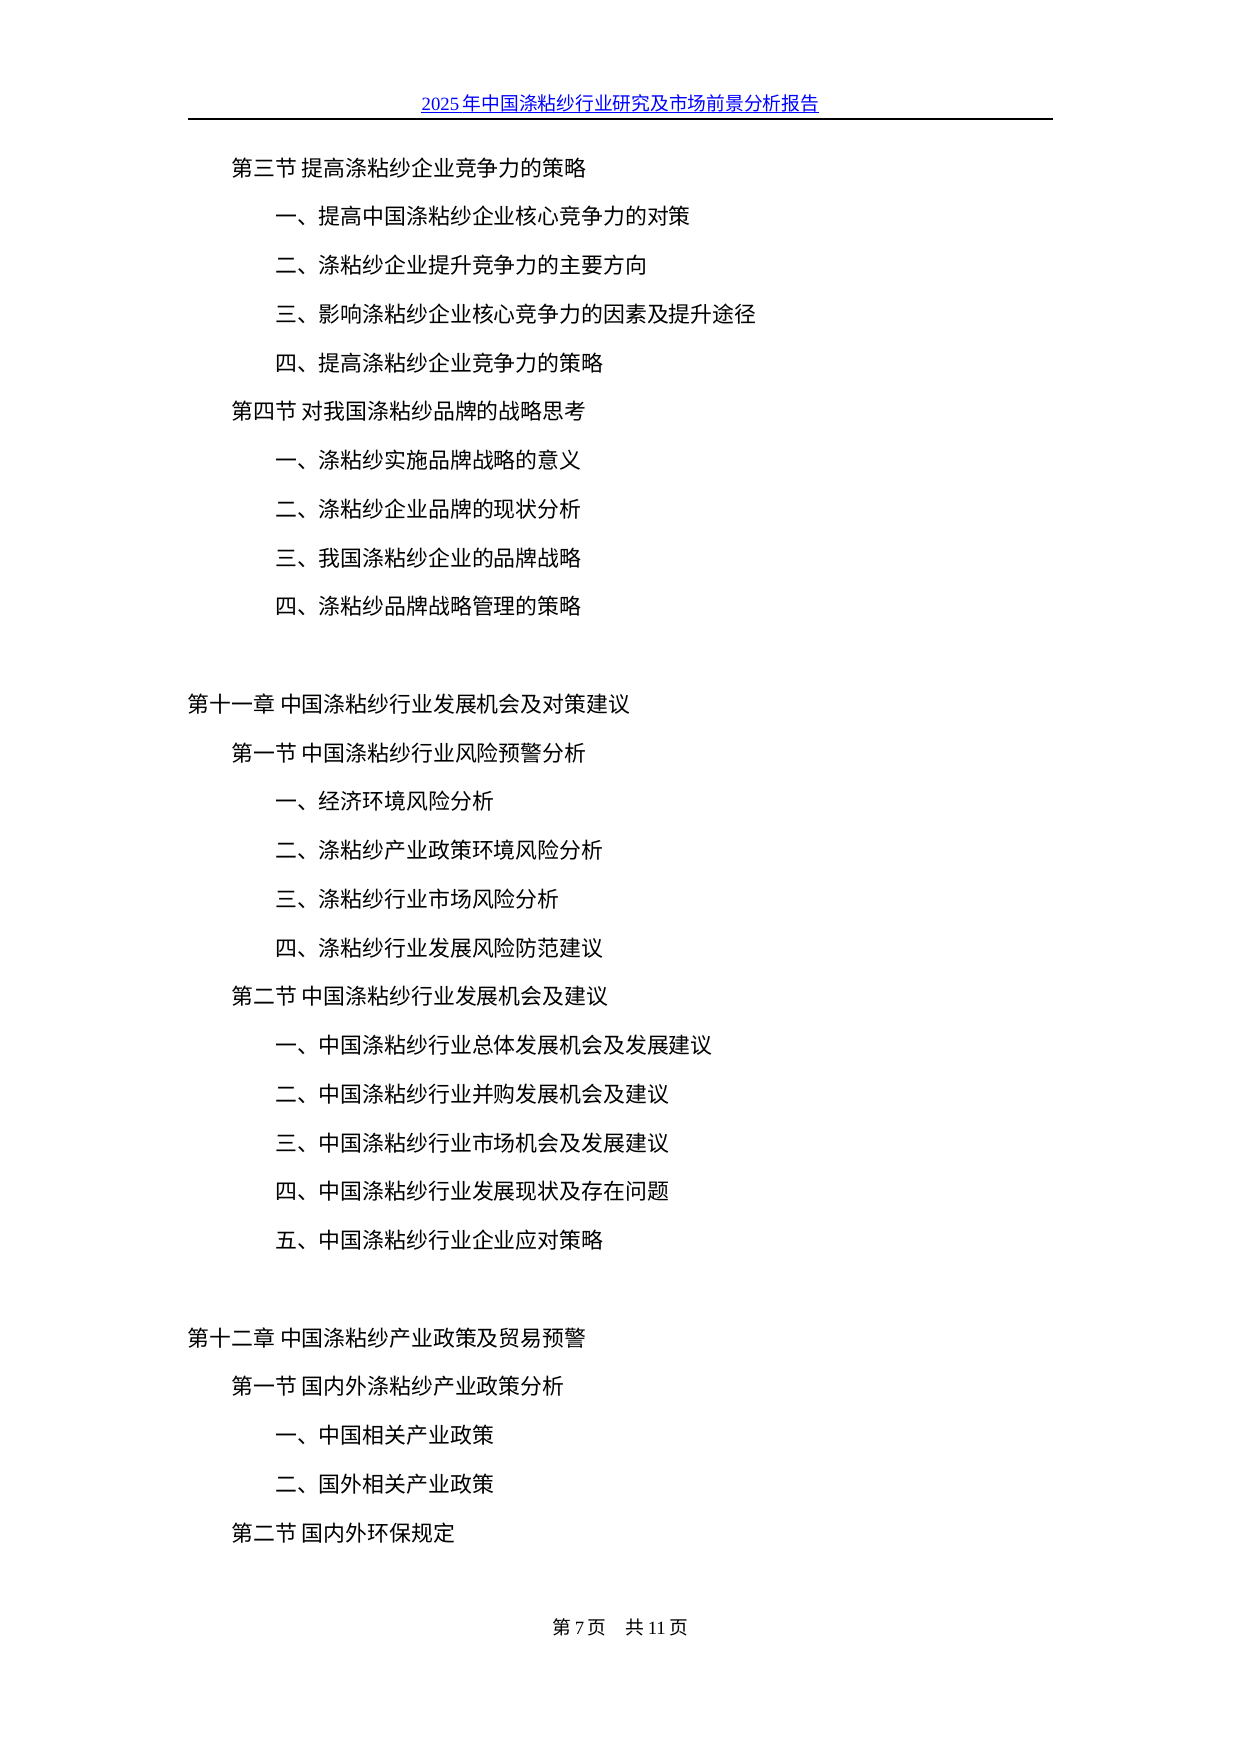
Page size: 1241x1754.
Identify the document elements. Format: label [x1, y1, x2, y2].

text [187, 150, 1053, 1548]
